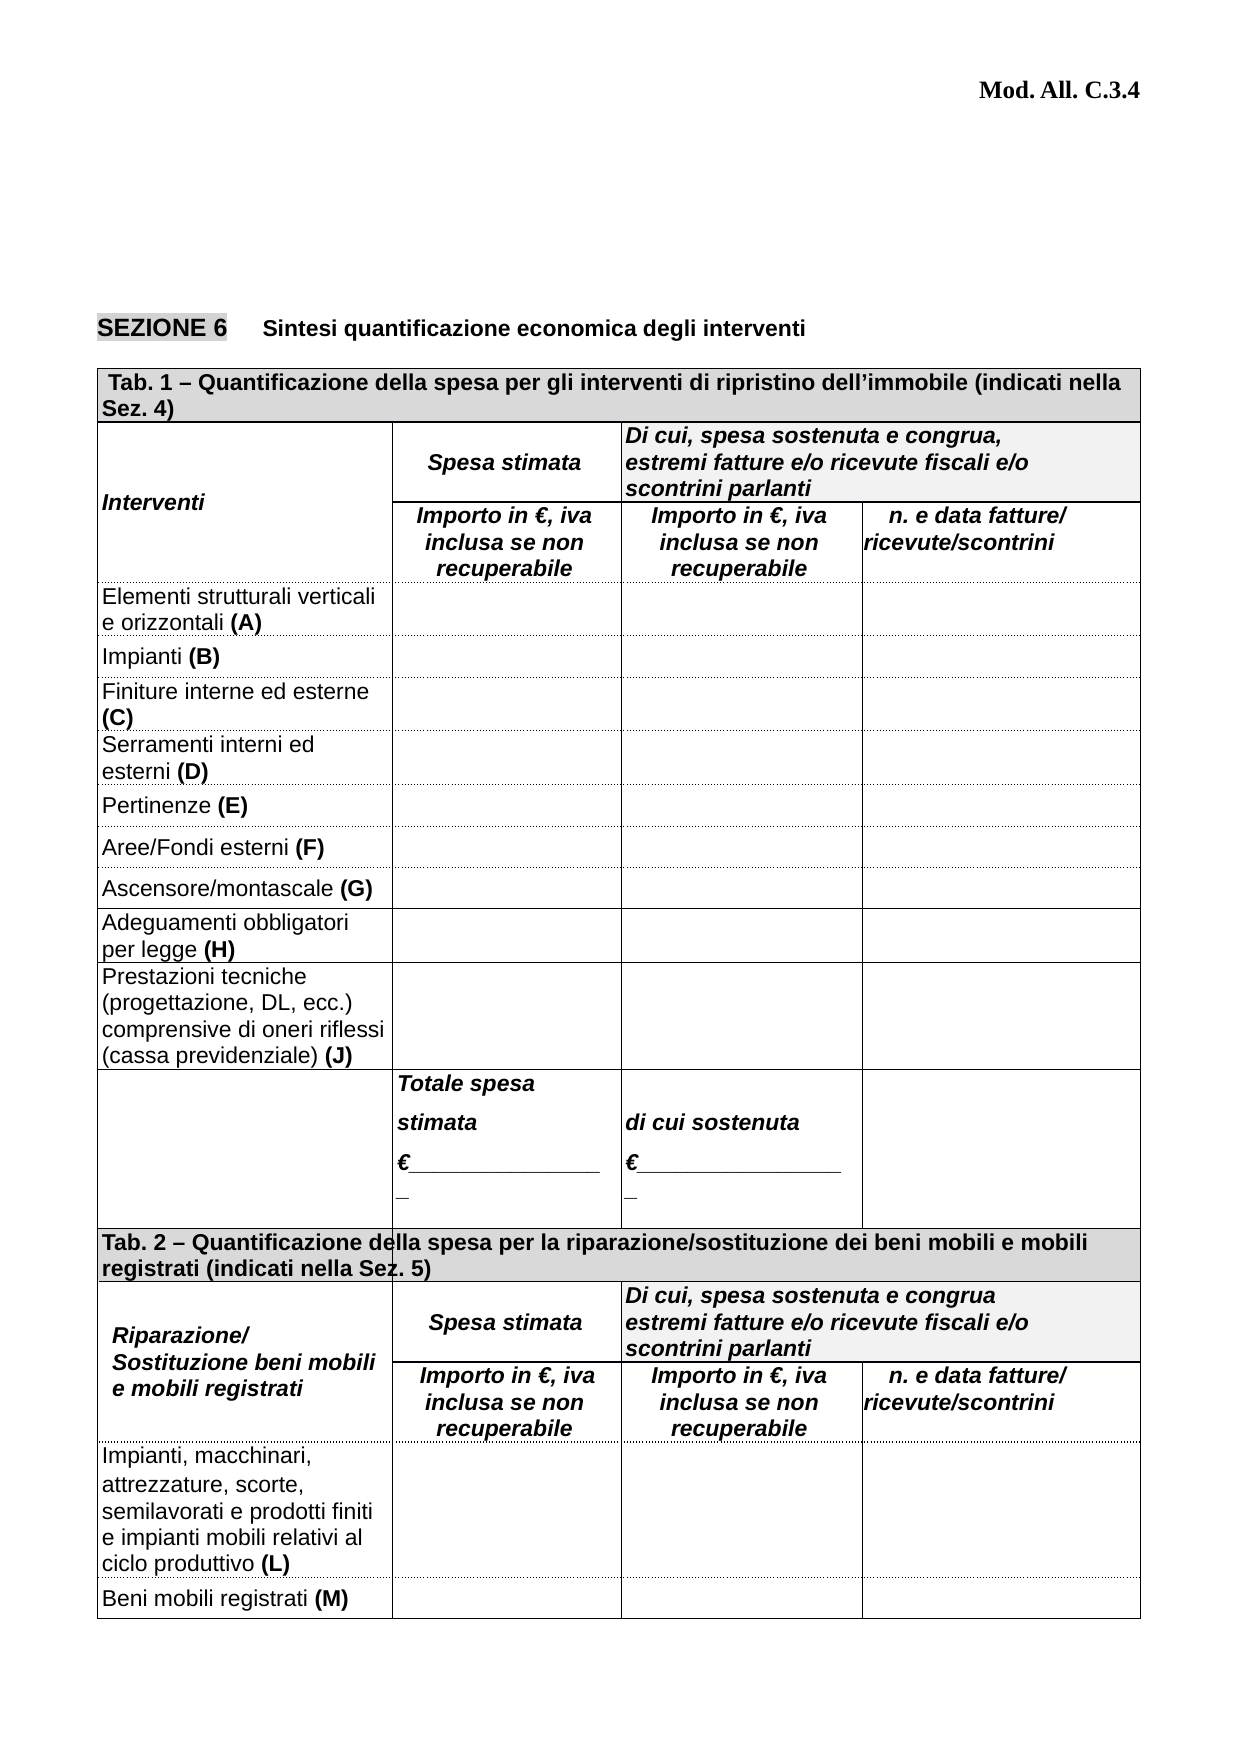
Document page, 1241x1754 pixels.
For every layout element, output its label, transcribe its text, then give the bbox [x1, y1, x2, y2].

table_cell [393, 909, 621, 962]
table_cell [863, 963, 1140, 1068]
table_cell [622, 909, 862, 962]
table_cell [622, 677, 862, 730]
table_cell [393, 867, 621, 908]
table_cell Importo in €, iva inclusa se non recuperabile [622, 1363, 862, 1441]
table_cell Ascensore/montascale (G) [98, 867, 392, 908]
table_cell Tab. 2 – Quantificazione della spesa per la riparazione/sostituzione dei beni mobili e mobili registrati (indicati nella Sez. 5) [98, 1229, 392, 1281]
table_cell Spesa stimata [393, 423, 621, 501]
table_cell [863, 1441, 1140, 1577]
table_cell [863, 582, 1140, 635]
table_cell [393, 784, 621, 826]
table_cell Adeguamenti obbligatori per legge (H) [98, 909, 392, 962]
table_cell Impianti, macchinari, attrezzature, scorte, semilavorati e prodotti finiti e impianti mobili relativi al ciclo produttivo (L) [98, 1441, 392, 1577]
table_cell [622, 582, 862, 635]
table_cell [622, 867, 862, 908]
table_cell [622, 963, 862, 1068]
table_cell Pertinenze (E) [98, 784, 392, 826]
table_cell [393, 1577, 621, 1618]
table_cell [622, 1577, 862, 1618]
table_cell Interventi [98, 423, 392, 582]
table_header Tab. 1 – Quantificazione della spesa per gli interventi di ripristino dell’immobile (indicati nella Sez. 4) [98, 369, 1140, 421]
table_cell [98, 1070, 392, 1227]
table_cell [622, 1441, 862, 1577]
table_cell Serramenti interni ed esterni (D) [98, 730, 392, 784]
table_cell [863, 730, 1140, 784]
table_cell [863, 909, 1140, 962]
table_cell [393, 582, 621, 635]
table_cell n. e data fatture/ ricevute/scontrini [863, 1363, 1140, 1441]
table_cell Importo in €, iva inclusa se non recuperabile [393, 503, 621, 582]
table_cell Di cui, spesa sostenuta e congrua, estremi fatture e/o ricevute fiscali e/o scontrini parlanti [622, 423, 1140, 501]
table_cell [863, 677, 1140, 730]
table_cell [393, 677, 621, 730]
table_cell Prestazioni tecniche (progettazione, DL, ecc.) comprensive di oneri riflessi (cassa previdenziale) (J) [98, 963, 392, 1068]
table_cell [622, 730, 862, 784]
table_cell [863, 1577, 1140, 1618]
table_cell [622, 826, 862, 867]
table_cell Riparazione/Sostituzione beni mobili e mobili registrati [98, 1282, 392, 1441]
table_cell Elementi strutturali verticali e orizzontali (A) [98, 582, 392, 635]
table_cell [863, 1070, 1140, 1227]
table_cell Spesa stimata [393, 1282, 621, 1361]
text SEZIONE 6 Sintesi quantificazione economica degli interventi [97, 312, 1140, 341]
table_cell Di cui, spesa sostenuta e congrua estremi fatture e/o ricevute fiscali e/o scontrini parlanti [622, 1282, 1140, 1361]
table_cell [393, 826, 621, 867]
table_cell [393, 635, 621, 677]
table_cell [863, 635, 1140, 677]
table_cell Finiture interne ed esterne (C) [98, 677, 392, 730]
table_cell Tab. 2 – Quantificazione della spesa per la riparazione/sostituzione dei beni mobili e mobili registrati (indicati nella Sez. 5) [393, 1229, 1140, 1281]
table_cell Importo in €, iva inclusa se non recuperabile [393, 1363, 621, 1441]
table_cell [863, 784, 1140, 826]
table_cell Importo in €, iva inclusa se non recuperabile [622, 503, 862, 582]
table_cell [863, 867, 1140, 908]
table_cell di cui sostenuta €_________________ [622, 1070, 862, 1227]
table_cell Impianti (B) [98, 635, 392, 677]
table_cell [393, 1441, 621, 1577]
table_cell n. e data fatture/ ricevute/scontrini [863, 503, 1140, 582]
table_cell [622, 635, 862, 677]
table_cell Beni mobili registrati (M) [98, 1577, 392, 1618]
table_cell [863, 826, 1140, 867]
table_cell [622, 784, 862, 826]
table_cell [393, 730, 621, 784]
table_cell Totale spesa stimata €________________ [393, 1070, 621, 1227]
table_cell [393, 963, 621, 1068]
table_cell Aree/Fondi esterni (F) [98, 826, 392, 867]
